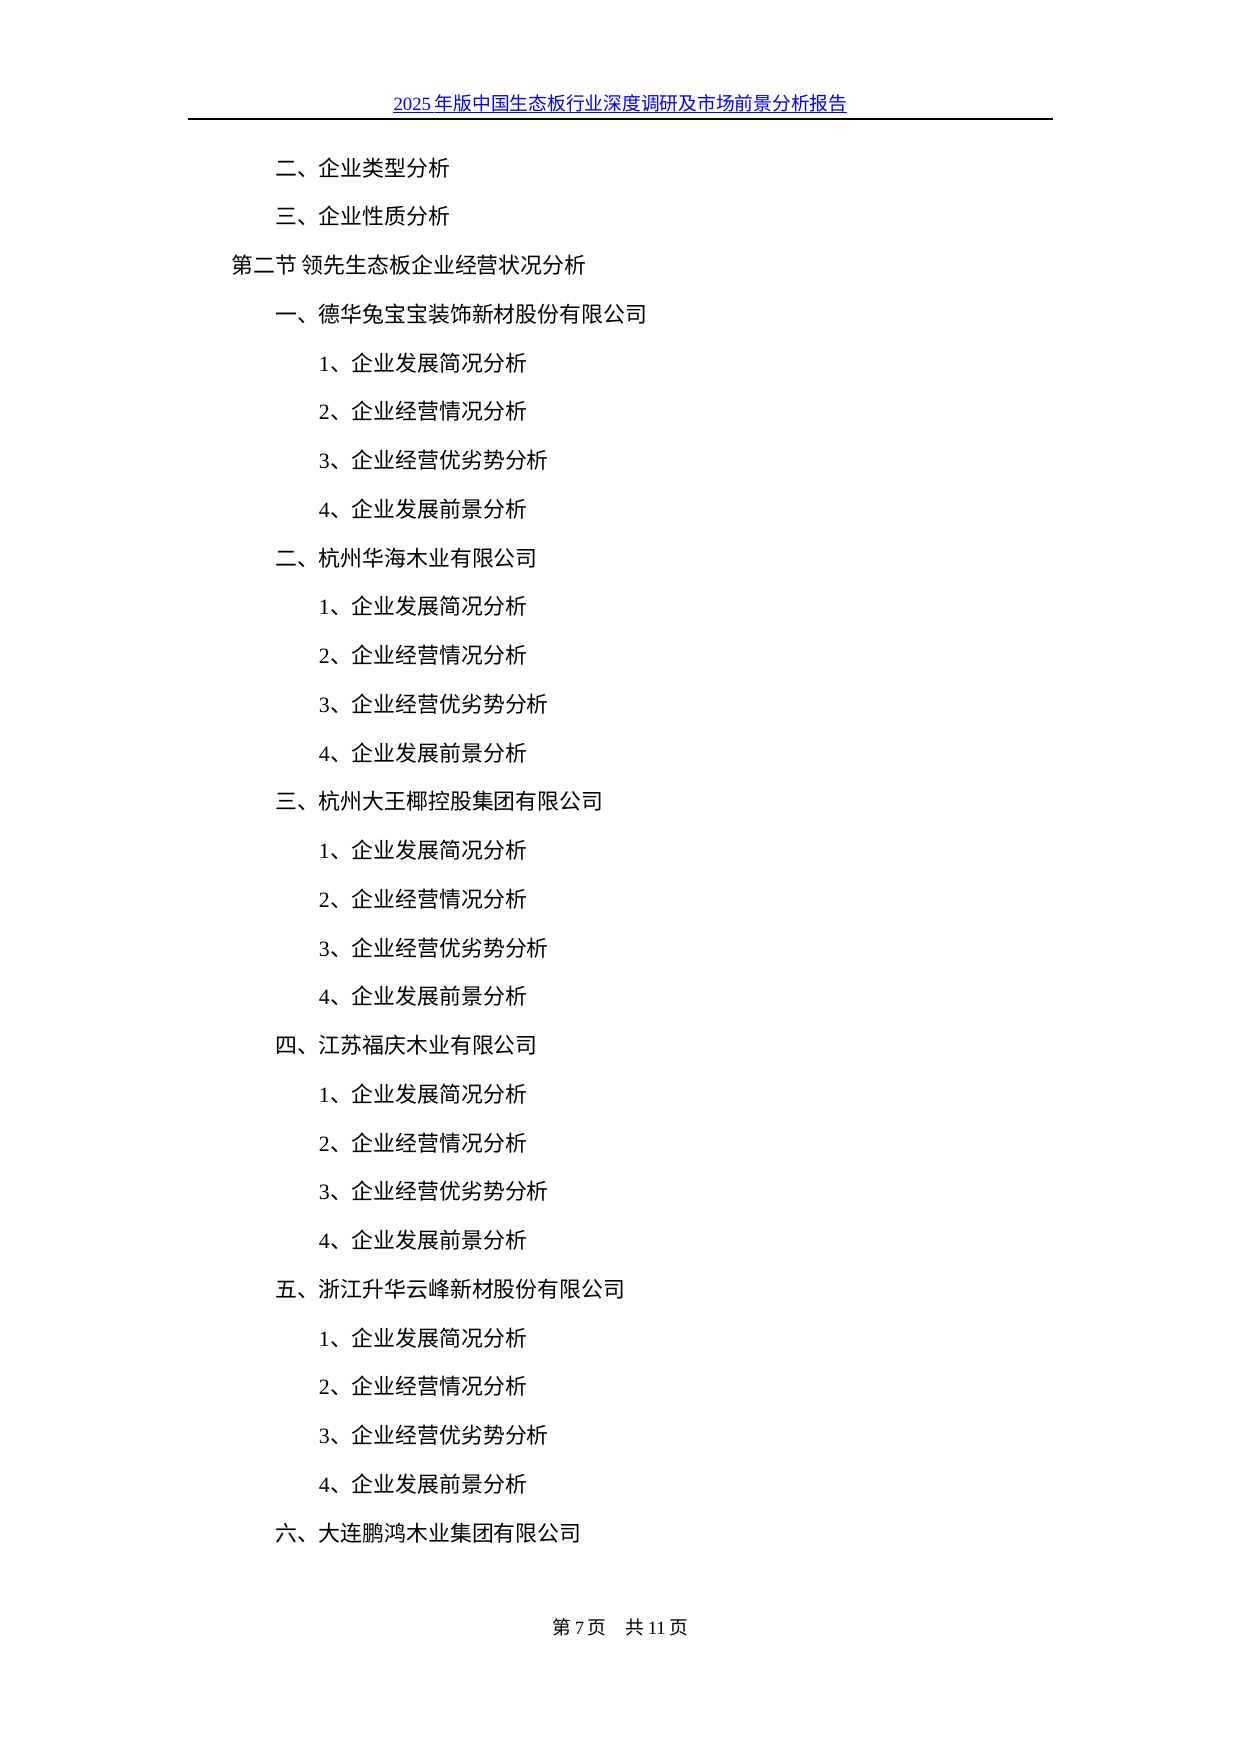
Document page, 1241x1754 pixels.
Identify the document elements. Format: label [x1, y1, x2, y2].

text [187, 150, 1053, 1548]
